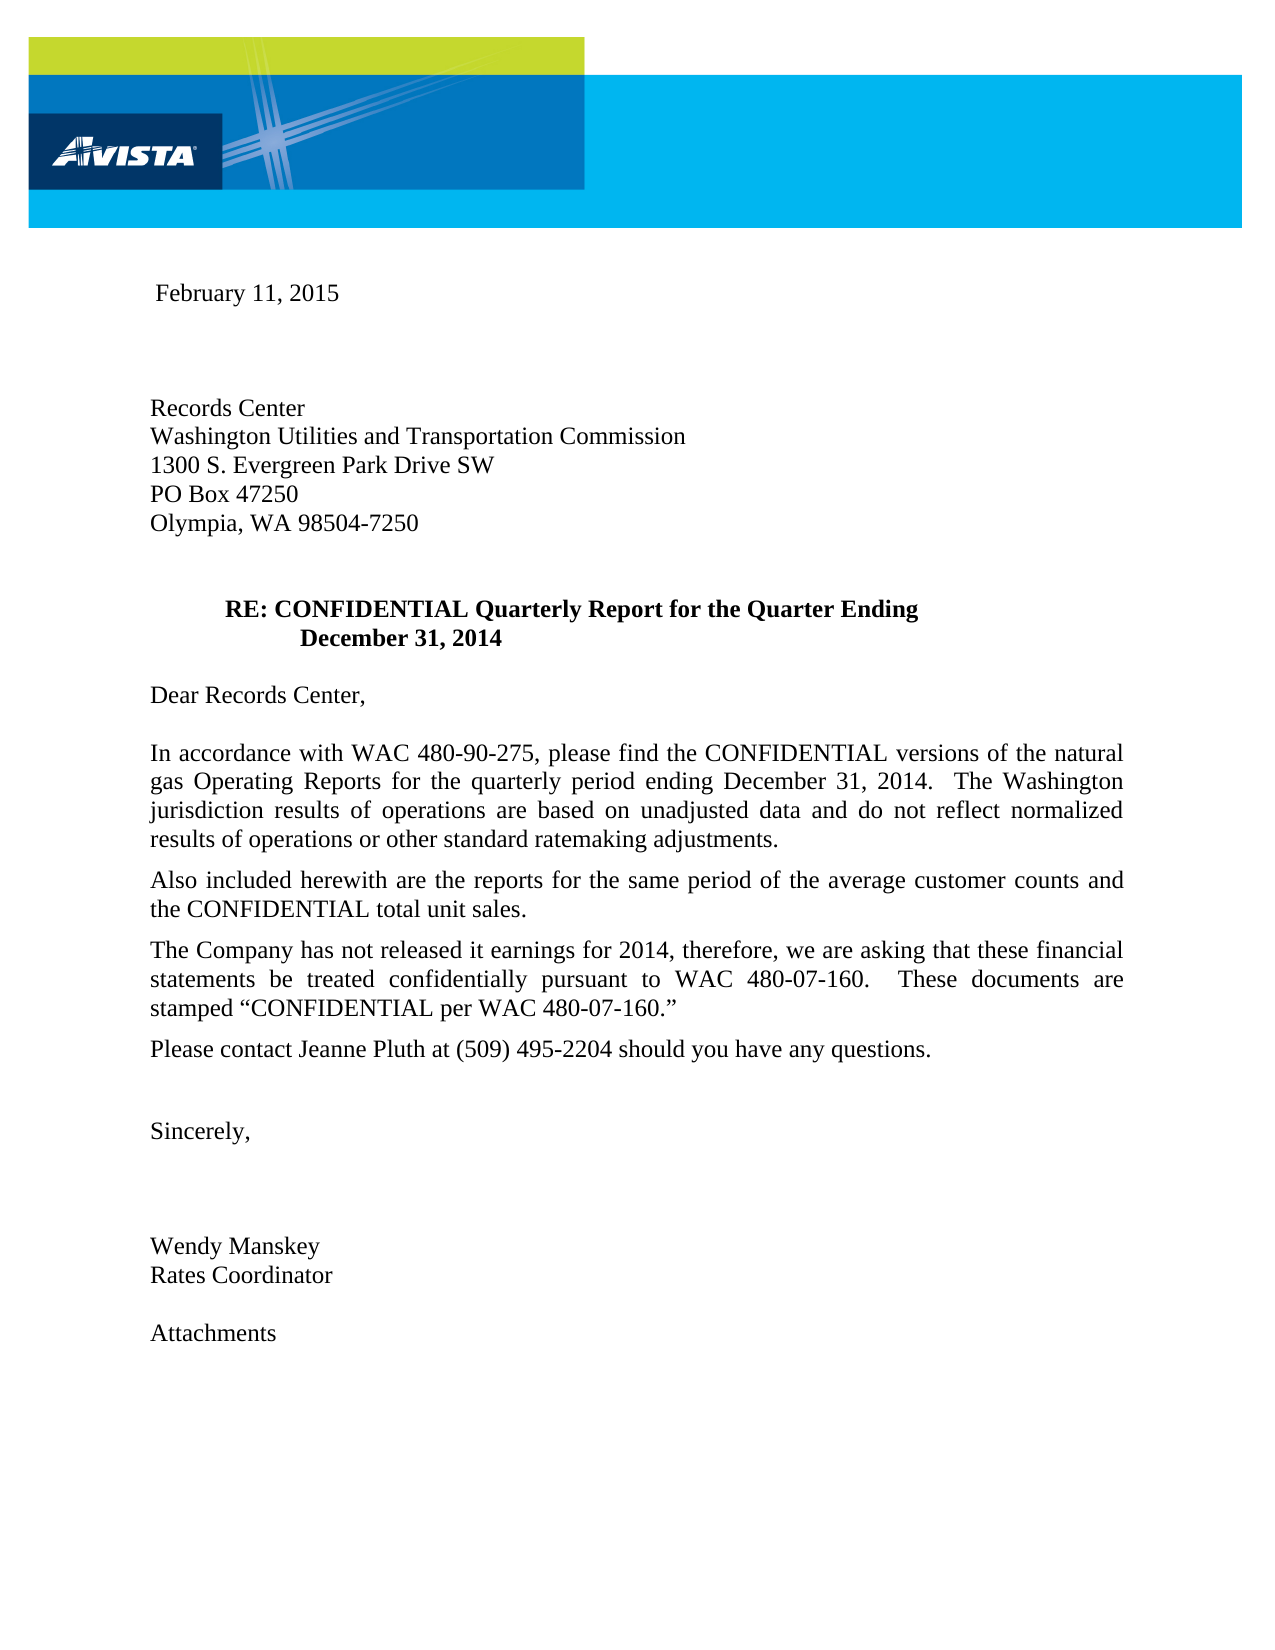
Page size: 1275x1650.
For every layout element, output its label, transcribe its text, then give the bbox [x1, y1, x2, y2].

text Dear Records Center, [150, 680, 1125, 709]
text RE: CONFIDENTIAL Quarterly Report for the Quarter Ending [150, 594, 1125, 623]
text Attachments [150, 1318, 1125, 1346]
text Washington Utilities and Transportation Commission [150, 421, 1125, 450]
text Olympia, WA 98504-7250 [150, 508, 1125, 536]
text PO Box 47250 [150, 479, 1125, 508]
text Sincerely, [150, 1116, 1125, 1145]
text February 11, 2015 [150, 278, 1125, 306]
text December 31, 2014 [225, 623, 1125, 651]
picture [28, 37, 1242, 189]
text In accordance with WAC 480-90-275, please find the CONFIDENTIAL versions of the natural gas Operating Reports for the quarterly period ending December 31, 2014. The Washington jurisdiction results of operations are based on unadjusted data and do not reflect normalized results of operations or other standard ratemaking adjustments. [150, 738, 1125, 853]
text The Company has not released it earnings for 2014, therefore, we are asking that these financial statements be treated confidentially pursuant to WAC 480-07-160. These documents are stamped “CONFIDENTIAL per WAC 480-07-160.” [150, 935, 1125, 1021]
text Records Center [150, 393, 1125, 421]
text 1300 S. Evergreen Park Drive SW [150, 450, 1125, 479]
text Rates Coordinator [150, 1260, 1125, 1289]
text Wendy Manskey [150, 1231, 1125, 1260]
text Please contact Jeanne Pluth at (509) 495-2204 should you have any questions. [150, 1034, 1125, 1063]
text Also included herewith are the reports for the same period of the average customer counts and the CONFIDENTIAL total unit sales. [150, 865, 1125, 923]
